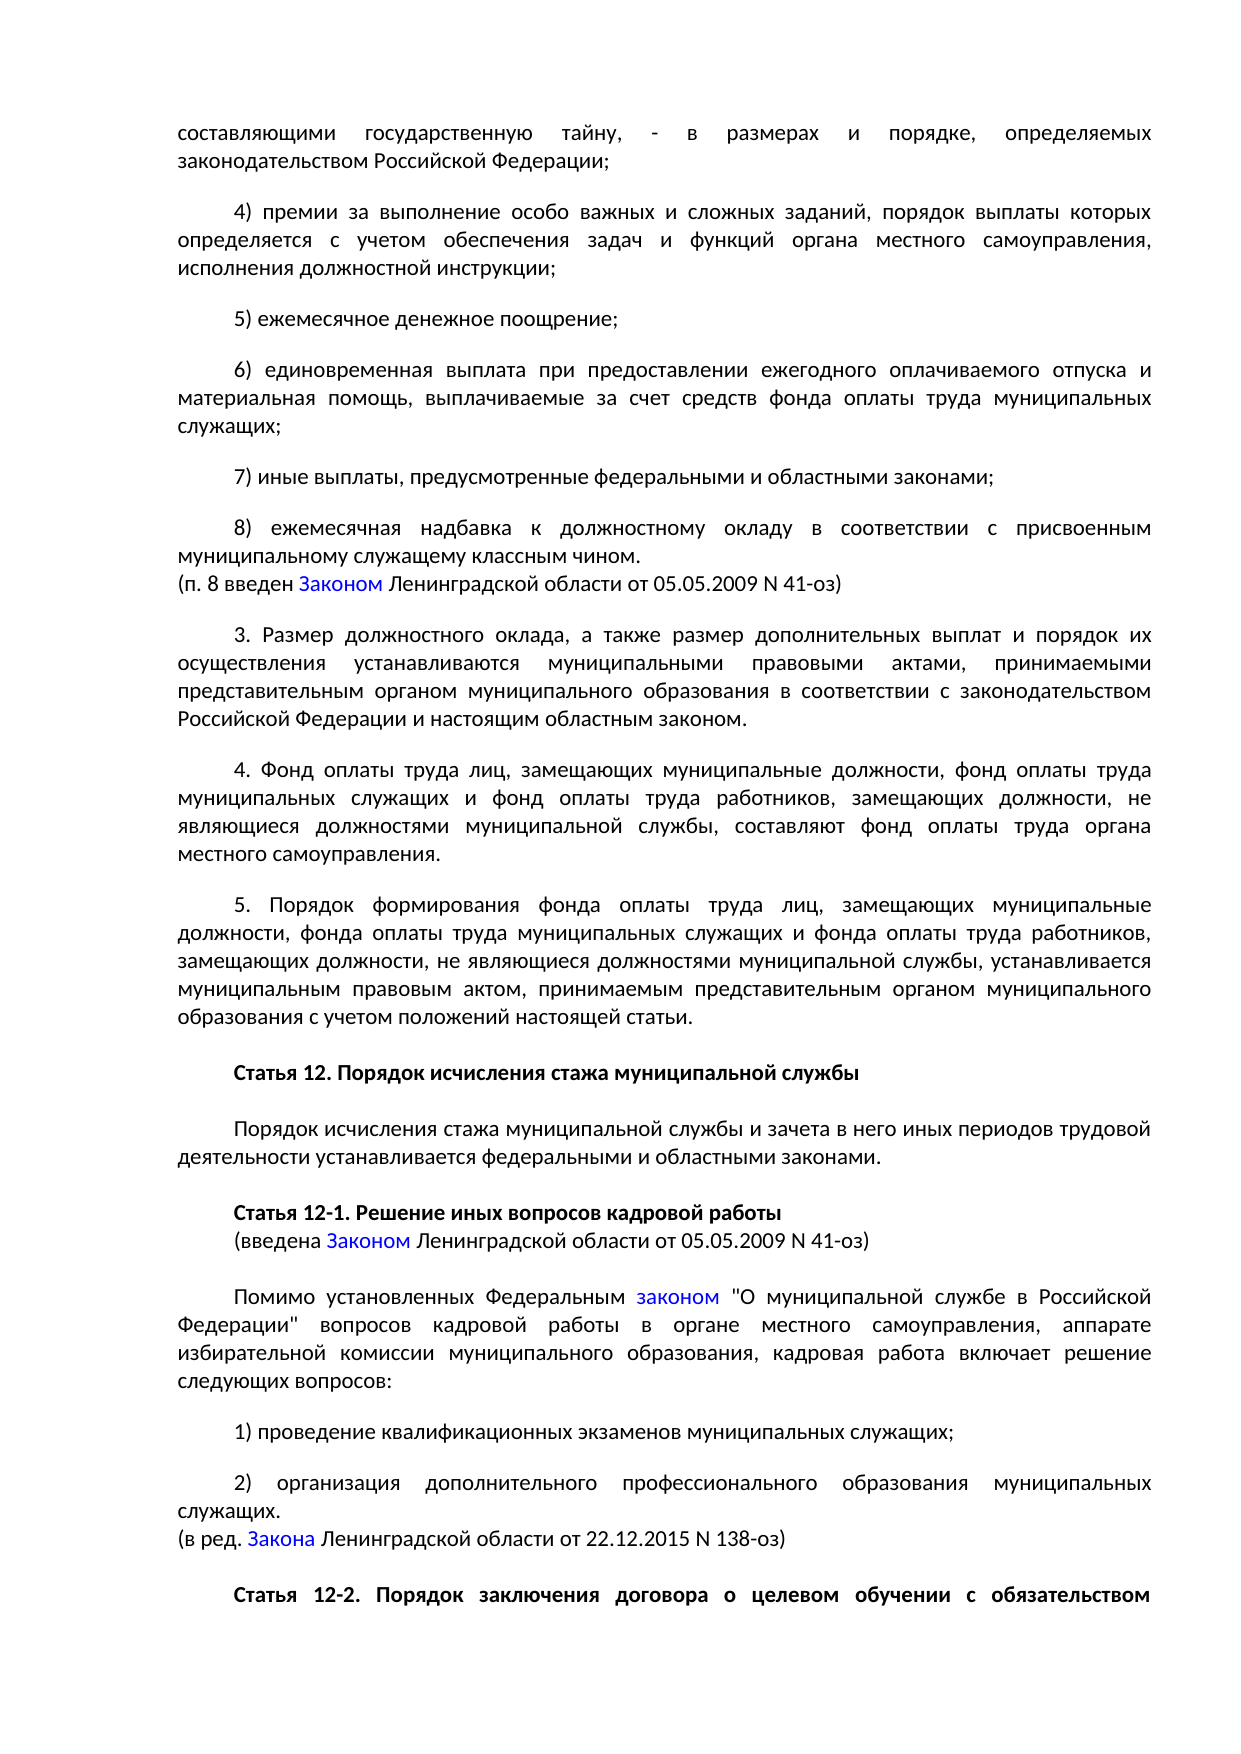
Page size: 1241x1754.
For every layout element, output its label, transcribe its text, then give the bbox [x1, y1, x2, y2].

text 4) премии за выполнение особо важных и сложных заданий, порядок выплаты которых определяется с учетом обеспечения задач и функций органа местного самоуправления, исполнения должностной инструкции; [177, 197, 1152, 281]
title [177, 1580, 1152, 1608]
text 3. Размер должностного оклада, а также размер дополнительных выплат и порядок их осуществления устанавливаются муниципальными правовыми актами, принимаемыми представительным органом муниципального образования в соответствии с законодательством Российской Федерации и настоящим областным законом. [177, 620, 1152, 732]
text Порядок исчисления стажа муниципальной службы и зачета в него иных периодов трудовой деятельности устанавливается федеральными и областными законами. [177, 1114, 1152, 1170]
text 4. Фонд оплаты труда лиц, замещающих муниципальные должности, фонд оплаты труда муниципальных служащих и фонд оплаты труда работников, замещающих должности, не являющиеся должностями муниципальной службы, составляют фонд оплаты труда органа местного самоуправления. [177, 755, 1152, 867]
text 1) проведение квалификационных экзаменов муниципальных служащих; [177, 1417, 1152, 1445]
text 6) единовременная выплата при предоставлении ежегодного оплачиваемого отпуска и материальная помощь, выплачиваемые за счет средств фонда оплаты труда муниципальных служащих; [177, 355, 1152, 439]
text (введена Законом Ленинградской области от 05.05.2009 N 41-оз) [177, 1226, 1152, 1254]
text 8) ежемесячная надбавка к должностному окладу в соответствии с присвоенным муниципальному служащему классным чином. [177, 513, 1152, 569]
text (п. 8 введен Законом Ленинградской области от 05.05.2009 N 41-оз) [177, 569, 1152, 597]
title Статья 12-1. Решение иных вопросов кадровой работы [177, 1198, 1152, 1226]
title Статья 12. Порядок исчисления стажа муниципальной службы [177, 1058, 1152, 1086]
text 2) организация дополнительного профессионального образования муниципальных служащих. [177, 1468, 1152, 1524]
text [177, 118, 1152, 174]
text (в ред. Закона Ленинградской области от 22.12.2015 N 138-оз) [177, 1524, 1152, 1552]
text 7) иные выплаты, предусмотренные федеральными и областными законами; [177, 462, 1152, 490]
text 5) ежемесячное денежное поощрение; [177, 304, 1152, 332]
text Помимо установленных Федеральным законом "О муниципальной службе в Российской Федерации" вопросов кадровой работы в органе местного самоуправления, аппарате избирательной комиссии муниципального образования, кадровая работа включает решение следующих вопросов: [177, 1282, 1152, 1394]
text 5. Порядок формирования фонда оплаты труда лиц, замещающих муниципальные должности, фонда оплаты труда муниципальных служащих и фонда оплаты труда работников, замещающих должности, не являющиеся должностями муниципальной службы, устанавливается муниципальным правовым актом, принимаемым представительным органом муниципального образования с учетом положений настоящей статьи. [177, 890, 1152, 1030]
